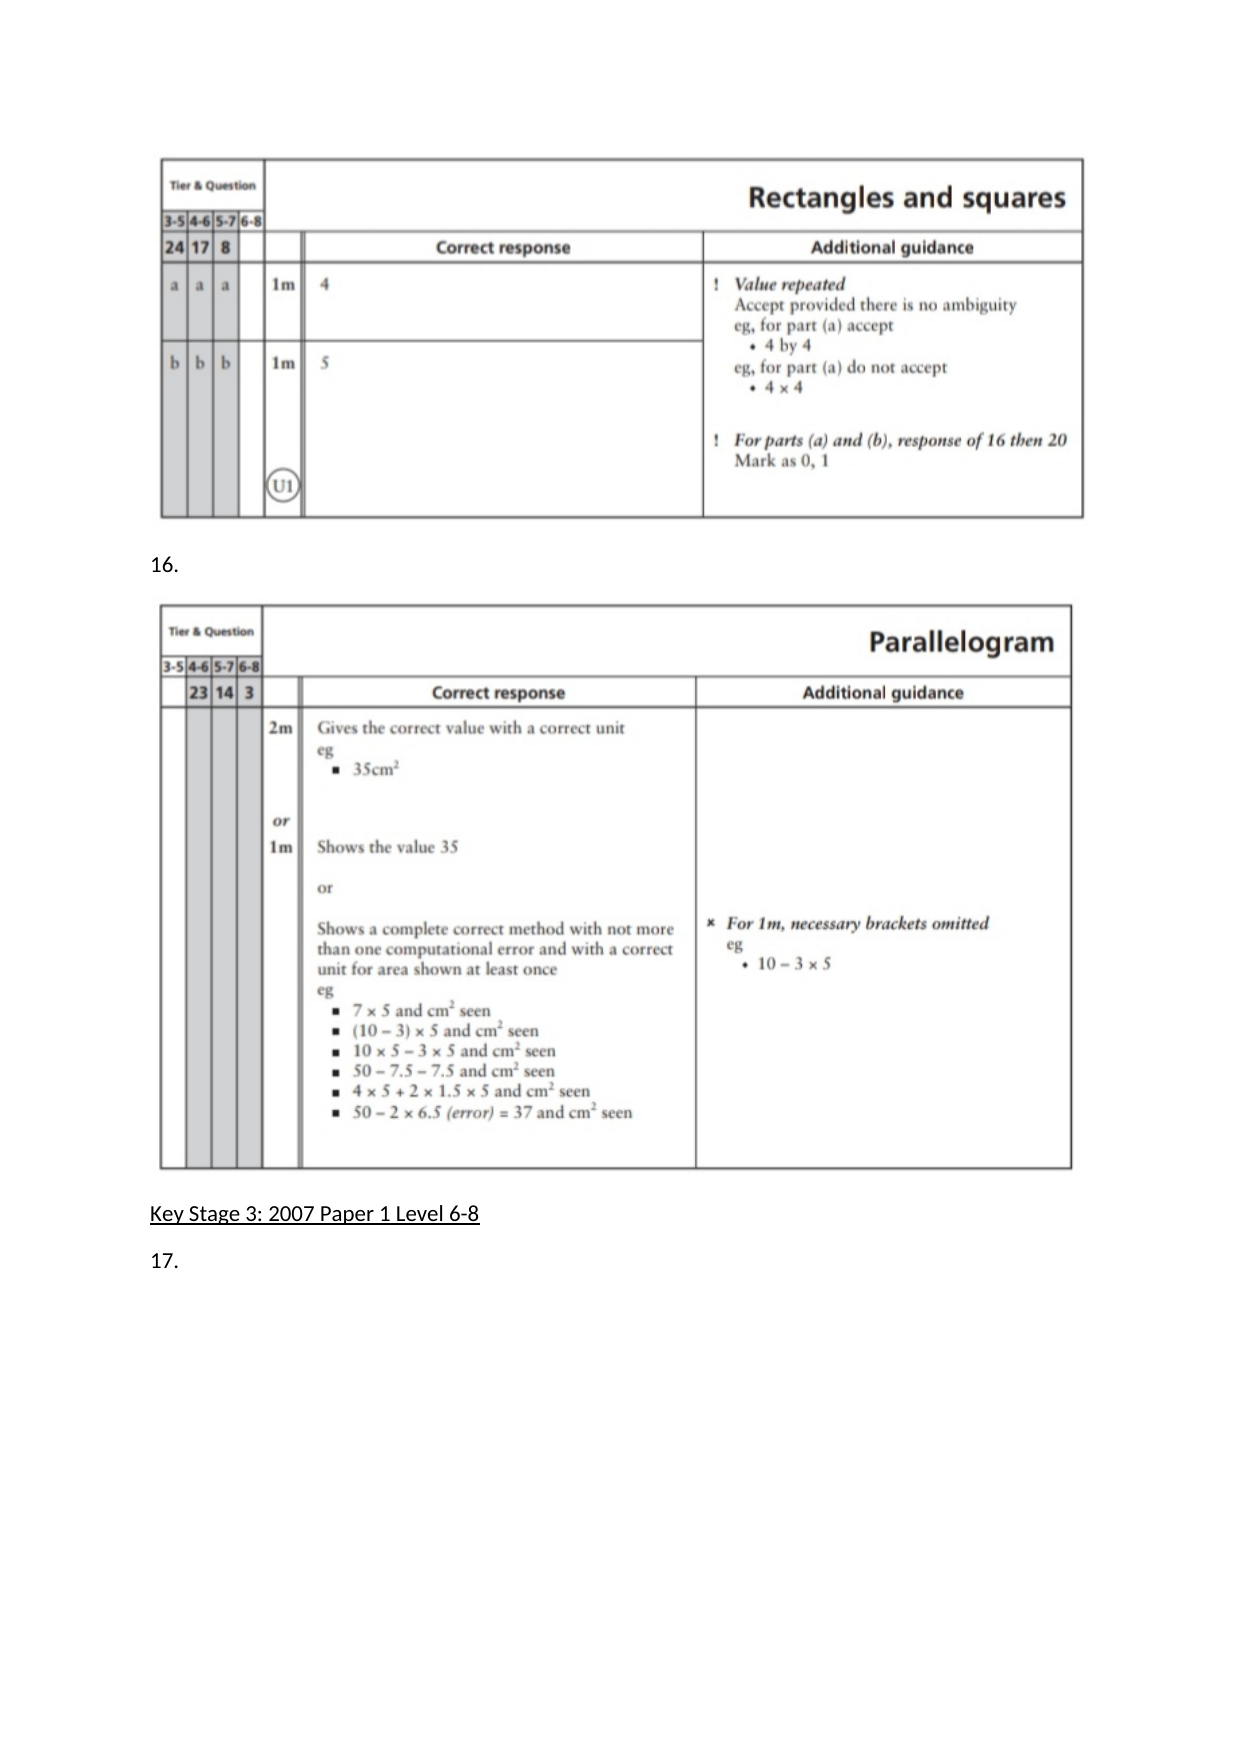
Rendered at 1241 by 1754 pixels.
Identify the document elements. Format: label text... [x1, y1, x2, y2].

text 17. [150, 1246, 1090, 1274]
text Key Stage 3: 2007 Paper 1 Level 6-8 [150, 1199, 1090, 1227]
picture [150, 596, 1091, 1181]
picture [150, 150, 1091, 531]
text 16. [150, 550, 1090, 578]
